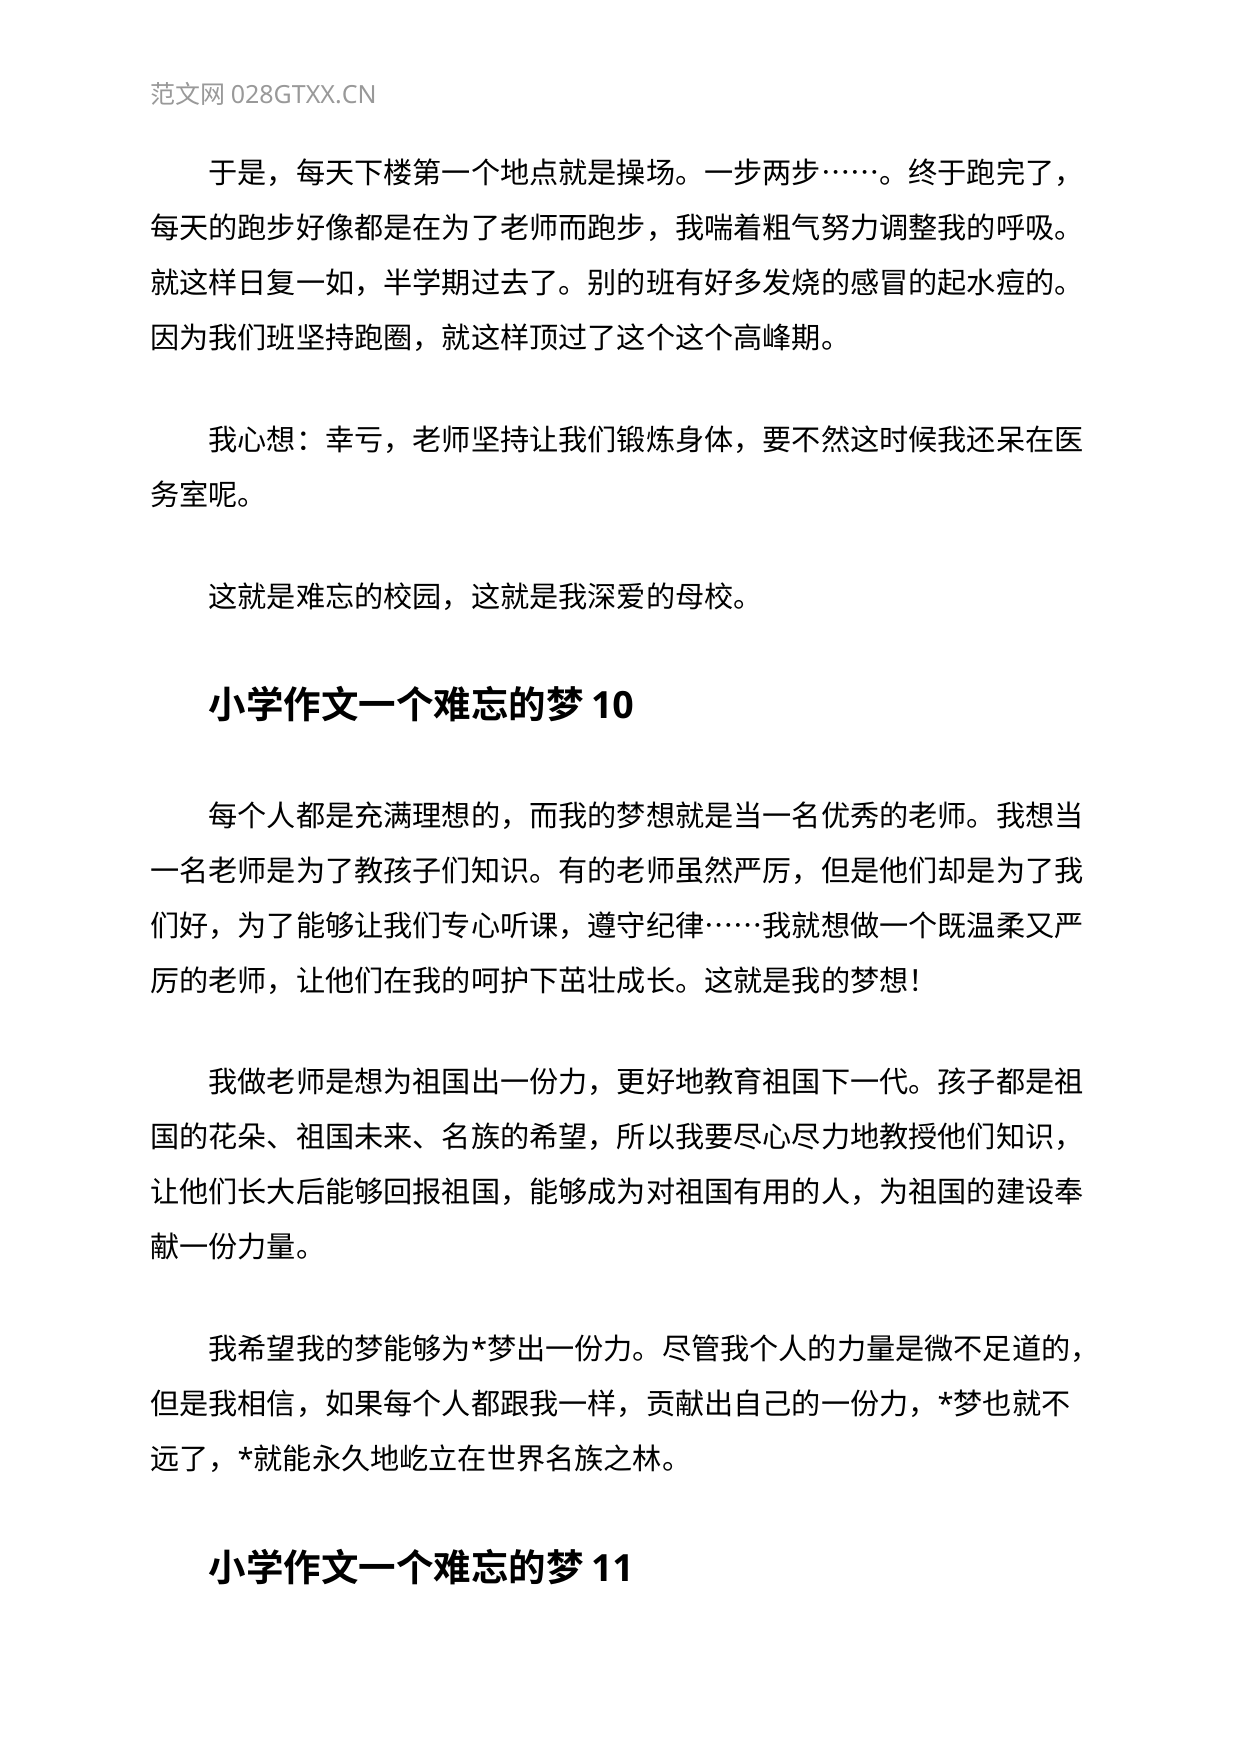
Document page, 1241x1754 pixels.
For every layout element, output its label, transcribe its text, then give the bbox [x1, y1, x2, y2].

text 小学作文一个难忘的梦11 [150, 1537, 1090, 1592]
text 每个人都是充满理想的，而我的梦想就是当一名优秀的老师。我想当一名老师是为了教孩子们知识。有的老师虽然严厉，但是他们却是为了我们好，为了能够让我们专心听课，遵守纪律……我就想做一个既温柔又严厉的老师，让他们在我的呵护下茁壮成长。这就是我的梦想！ [150, 792, 1090, 999]
text 我希望我的梦能够为*梦出一份力。尽管我个人的力量是微不足道的，但是我相信，如果每个人都跟我一样，贡献出自己的一份力，*梦也就不远了，*就能永久地屹立在世界名族之林。 [150, 1325, 1090, 1478]
text 这就是难忘的校园，这就是我深爱的母校。 [150, 573, 1090, 615]
text 我做老师是想为祖国出一份力，更好地教育祖国下一代。孩子都是祖国的花朵、祖国未来、名族的希望，所以我要尽心尽力地教授他们知识，让他们长大后能够回报祖国，能够成为对祖国有用的人，为祖国的建设奉献一份力量。 [150, 1059, 1090, 1266]
text 小学作文一个难忘的梦10 [150, 675, 1090, 729]
text 我心想：幸亏，老师坚持让我们锻炼身体，要不然这时候我还呆在医务室呢。 [150, 416, 1090, 514]
text 于是，每天下楼第一个地点就是操场。一步两步……。终于跑完了，每天的跑步好像都是在为了老师而跑步，我喘着粗气努力调整我的呼吸。就这样日复一如，半学期过去了。别的班有好多发烧的感冒的起水痘的。因为我们班坚持跑圈，就这样顶过了这个这个高峰期。 [150, 150, 1090, 357]
